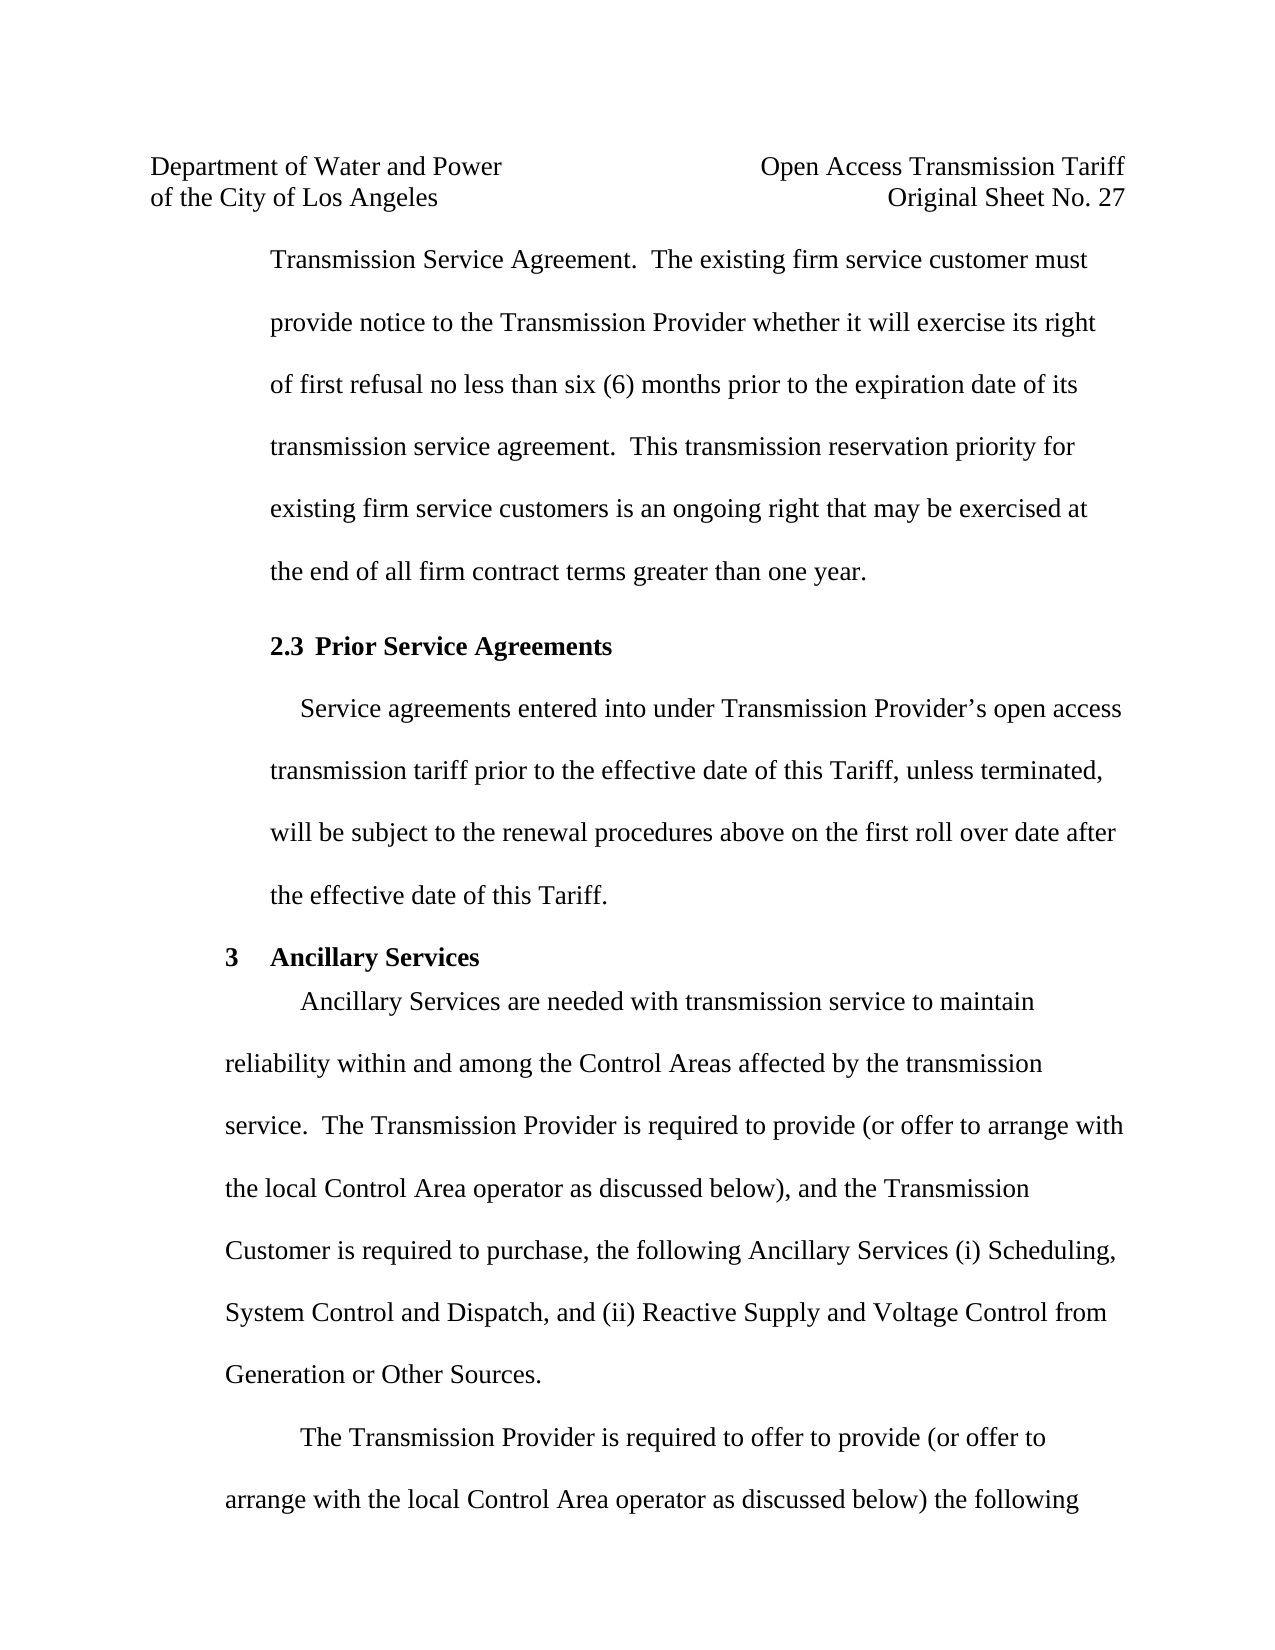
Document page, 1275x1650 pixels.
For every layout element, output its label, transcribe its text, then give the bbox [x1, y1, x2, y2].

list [225, 1421, 1125, 1514]
list Ancillary Services are needed with transmission service to maintain reliability within and among the Control Areas affected by the transmission service. The Transmission Provider is required to provide (or offer to arrange with the local Control Area operator as discussed below), and the Transmission Customer is required to purchase, the following Ancillary Services (i) Scheduling, System Control and Dispatch, and (ii) Reactive Supply and Voltage Control from Generation or Other Sources. [225, 985, 1125, 1390]
text Service agreements entered into under Transmission Provider’s open access transmission tariff prior to the effective date of this Tariff, unless terminated, will be subject to the renewal procedures above on the first roll over date after the effective date of this Tariff. [270, 692, 1125, 910]
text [270, 243, 1125, 586]
list Ancillary Services [225, 941, 1125, 972]
list Prior Service Agreements [270, 630, 1125, 661]
